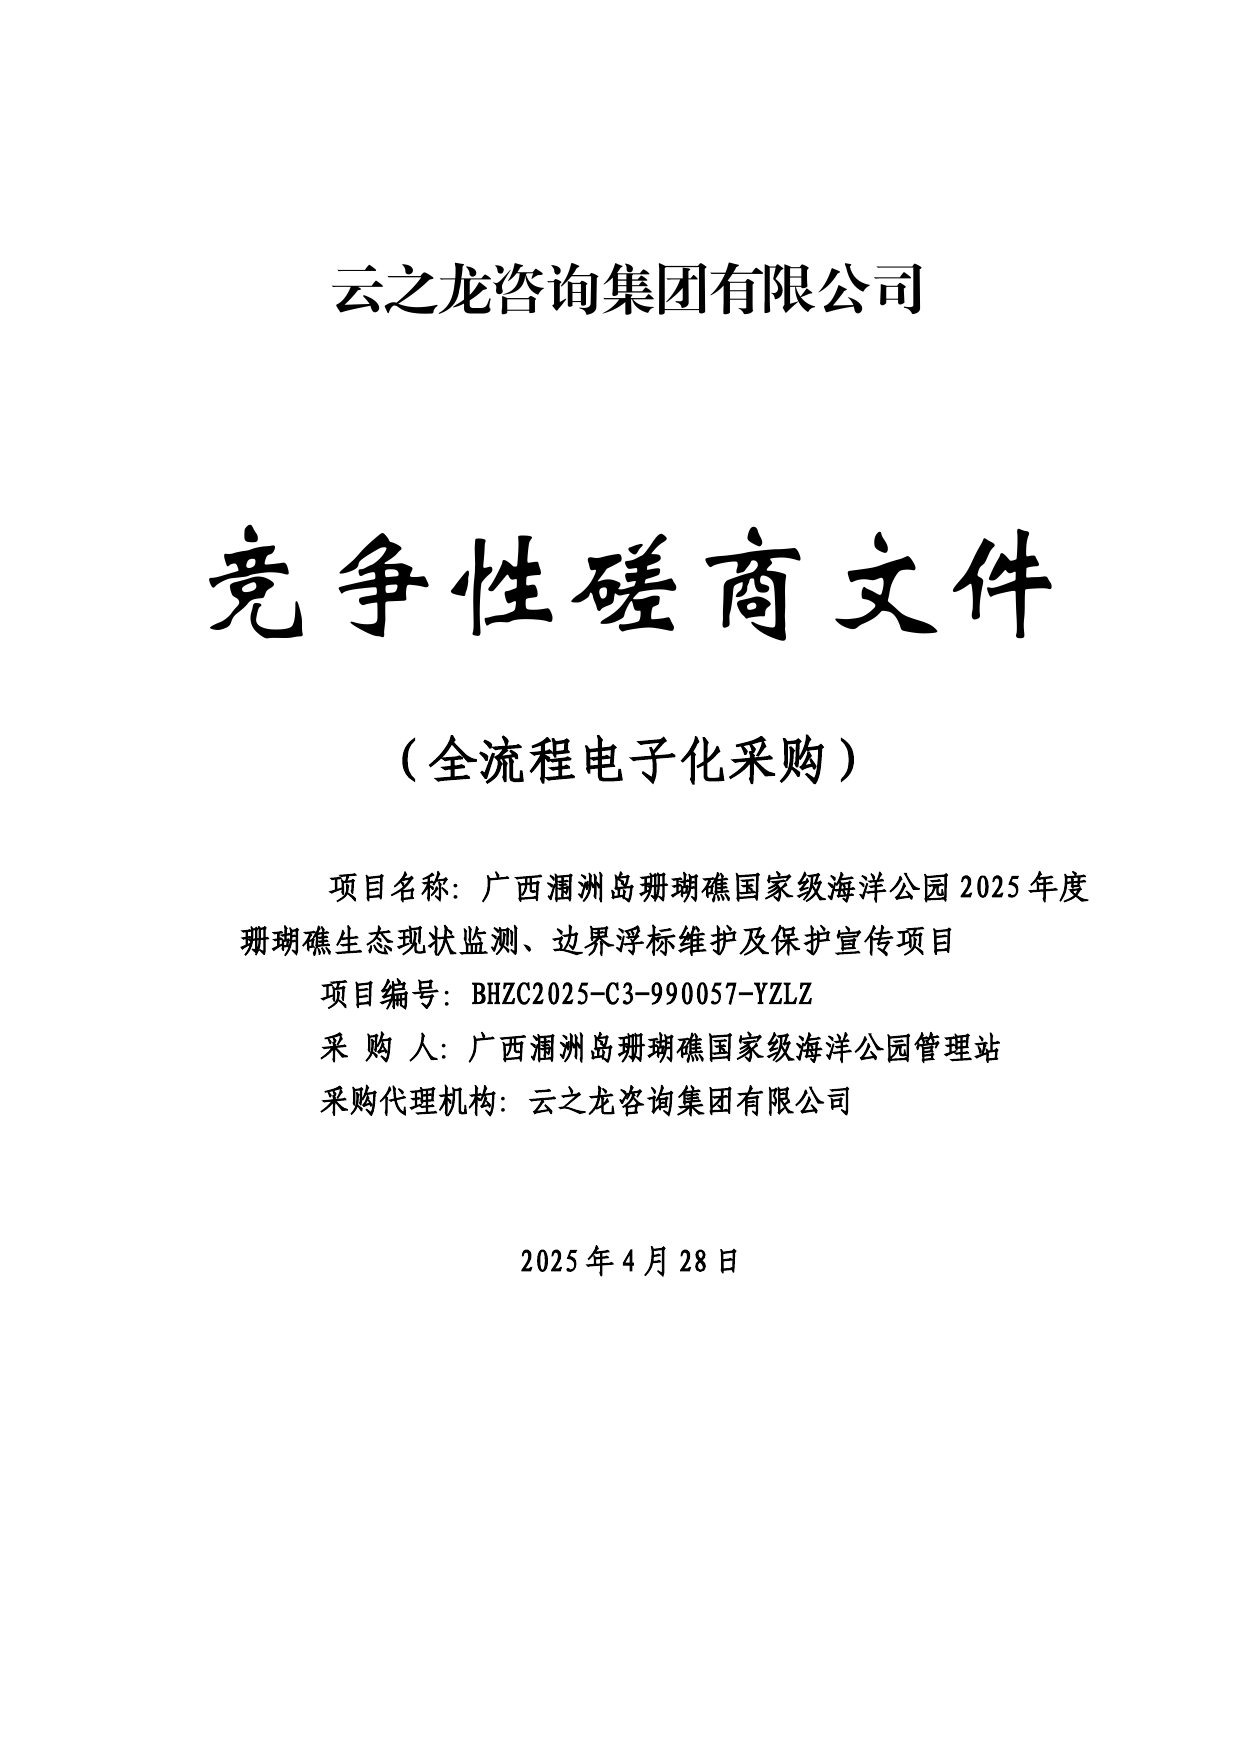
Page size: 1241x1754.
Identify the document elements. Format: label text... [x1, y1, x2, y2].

text 竞争性磋商文件 [165, 521, 1090, 651]
text 2025年4月28日 [209, 1241, 1090, 1277]
text 采 购 人：广西涠洲岛珊瑚礁国家级海洋公园管理站 [165, 1027, 1090, 1063]
text 云之龙咨询集团有限公司 [165, 259, 1090, 324]
text （全流程电子化采购） [165, 728, 1090, 785]
text 项目编号：BHZC2025-C3-990057-YZLZ [165, 974, 1090, 1009]
text 采购代理机构：云之龙咨询集团有限公司 [165, 1081, 1090, 1116]
text 项目名称：广西涠洲岛珊瑚礁国家级海洋公园2025年度珊瑚礁生态现状监测、边界浮标维护及保护宣传项目 [239, 867, 1090, 956]
